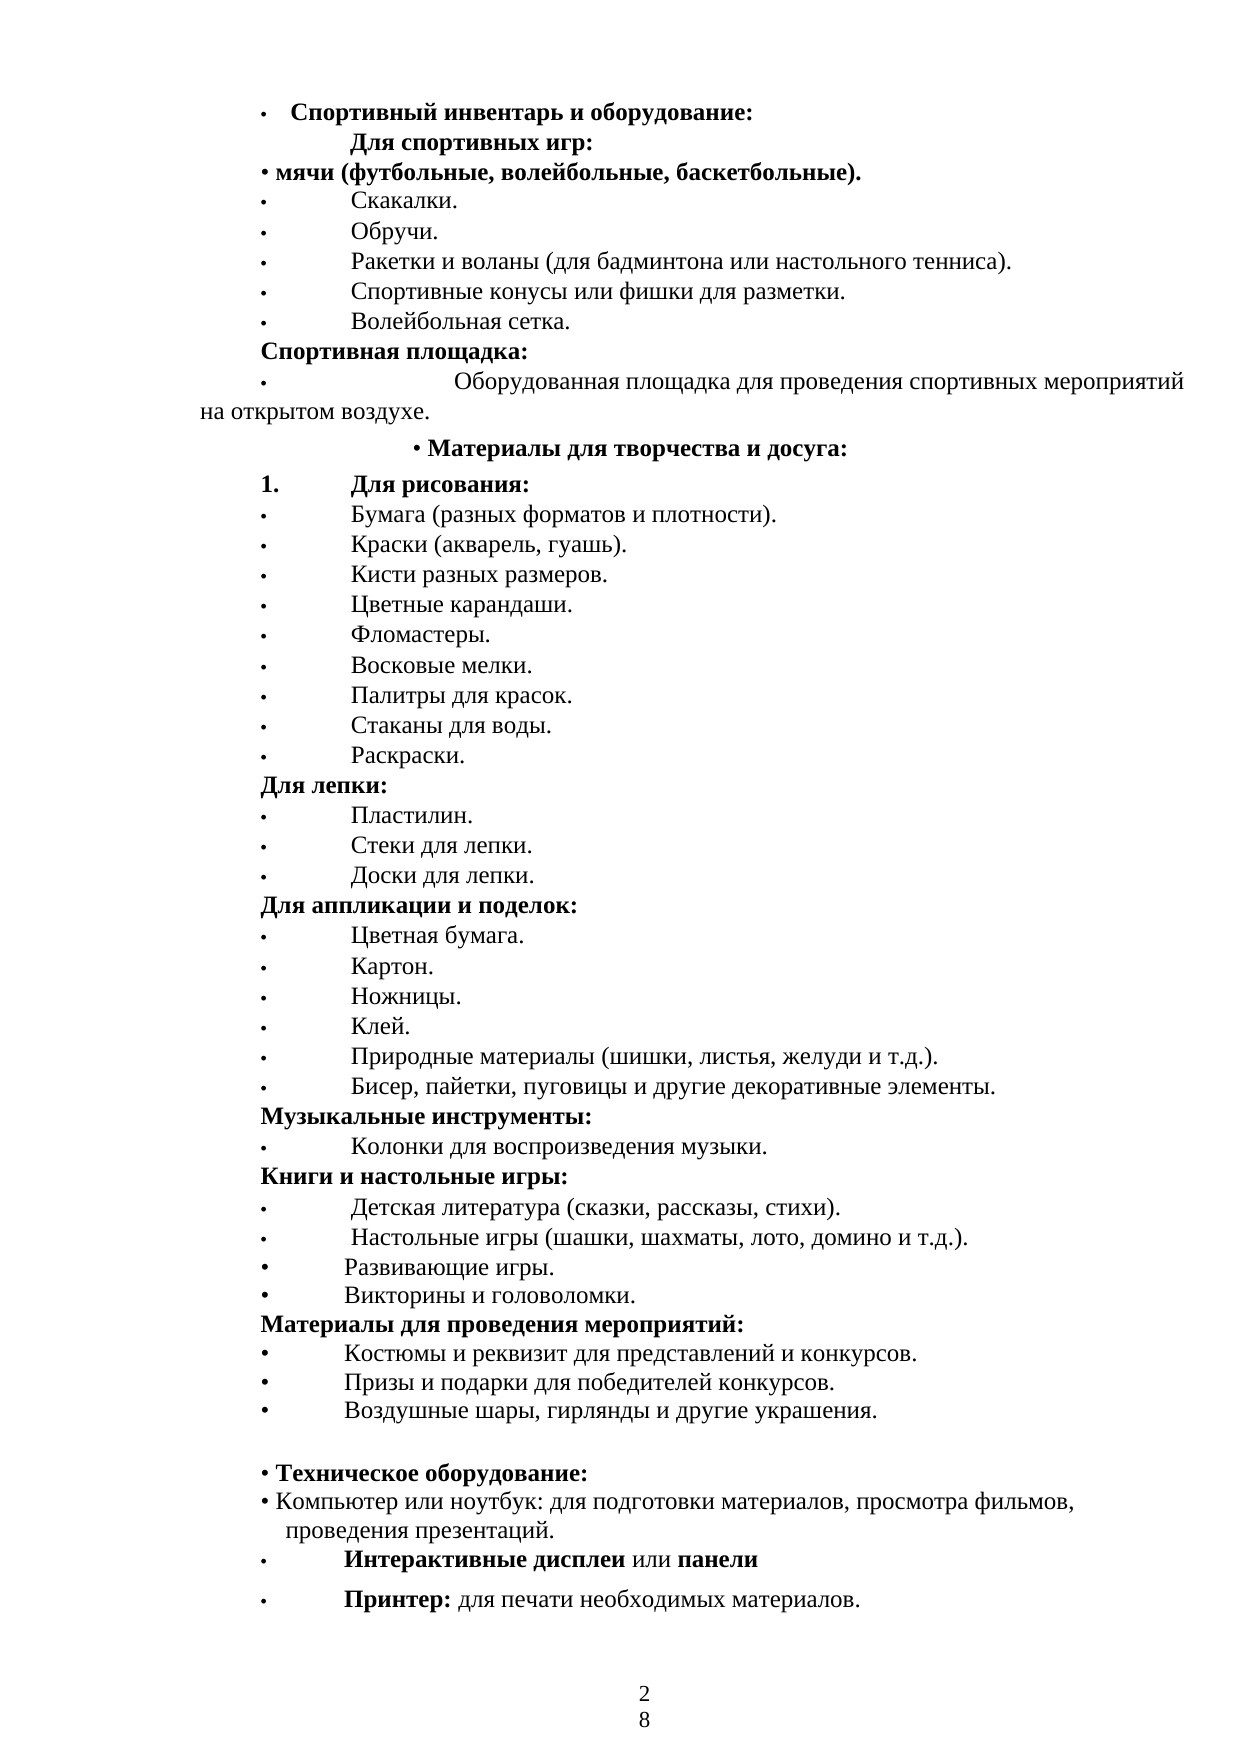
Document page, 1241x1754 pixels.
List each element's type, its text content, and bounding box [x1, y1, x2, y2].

list Ракетки и воланы (для бадминтона или настольного тенниса). [260, 246, 1194, 274]
text Материалы для проведения мероприятий: [260, 1309, 1194, 1338]
list Цветная бумага. [260, 921, 1194, 949]
list Спортивный инвентарь и оборудование: [260, 97, 1194, 125]
list Цветные карандаши. [260, 589, 1194, 618]
text • Воздушные шары, гирлянды и другие украшения. [260, 1396, 1194, 1424]
list Бисер, пайетки, пуговицы и другие декоративные элементы. [260, 1071, 1194, 1100]
list Настольные игры (шашки, шахматы, лото, домино и т.д.). [260, 1222, 1194, 1250]
list Пластилин. [260, 800, 1194, 829]
list Доски для лепки. [260, 860, 1194, 889]
text • Компьютер или ноутбук: для подготовки материалов, просмотра фильмов, проведения презентаций. [260, 1486, 1194, 1544]
list Оборудованная площадка для проведения спортивных мероприятий на открытом воздухе. [200, 366, 1194, 425]
list Восковые мелки. [260, 650, 1194, 678]
list Краски (акварель, гуашь). [260, 529, 1194, 558]
list Клей. [260, 1011, 1194, 1040]
text • Викторины и головоломки. [260, 1281, 1194, 1309]
text Книги и настольные игры: [260, 1161, 1194, 1190]
list Волейбольная сетка. [260, 306, 1194, 335]
text • Принтер: для печати необходимых материалов. [260, 1584, 1194, 1613]
list Стаканы для воды. [260, 710, 1194, 739]
text • Материалы для творчества и досуга: [67, 433, 1194, 461]
list Палитры для красок. [260, 680, 1194, 708]
list Спортивные конусы или фишки для разметки. [260, 276, 1194, 305]
text 1. Для рисования: [260, 469, 1194, 498]
list Колонки для воспроизведения музыки. [260, 1131, 1194, 1160]
text • Костюмы и реквизит для представлений и конкурсов. [260, 1338, 1194, 1367]
list Детская литература (сказки, рассказы, стихи). [260, 1192, 1194, 1220]
list Стеки для лепки. [260, 830, 1194, 859]
text • мячи (футбольные, волейбольные, баскетбольные). [260, 157, 1194, 186]
list Бумага (разных форматов и плотности). [260, 499, 1194, 528]
list Фломастеры. [260, 619, 1194, 648]
text Спортивная площадка: [260, 336, 1194, 365]
list Кисти разных размеров. [260, 559, 1194, 588]
text Для лепки: [260, 770, 1194, 799]
list Раскраски. [260, 740, 1194, 769]
text Для аппликации и поделок: [260, 891, 1194, 919]
text Для спортивных игр: [350, 127, 1194, 156]
text Музыкальные инструменты: [260, 1101, 1194, 1130]
text • Призы и подарки для победителей конкурсов. [260, 1367, 1194, 1396]
text • Развивающие игры. [260, 1252, 1194, 1281]
text • Техническое оборудование: [260, 1458, 1194, 1486]
list Скакалки. [260, 186, 1194, 214]
list Обручи. [260, 216, 1194, 244]
list Природные материалы (шишки, листья, желуди и т.д.). [260, 1041, 1194, 1070]
list Ножницы. [260, 981, 1194, 1009]
text • Интерактивные дисплеи или панели [260, 1544, 1194, 1573]
list Картон. [260, 951, 1194, 979]
